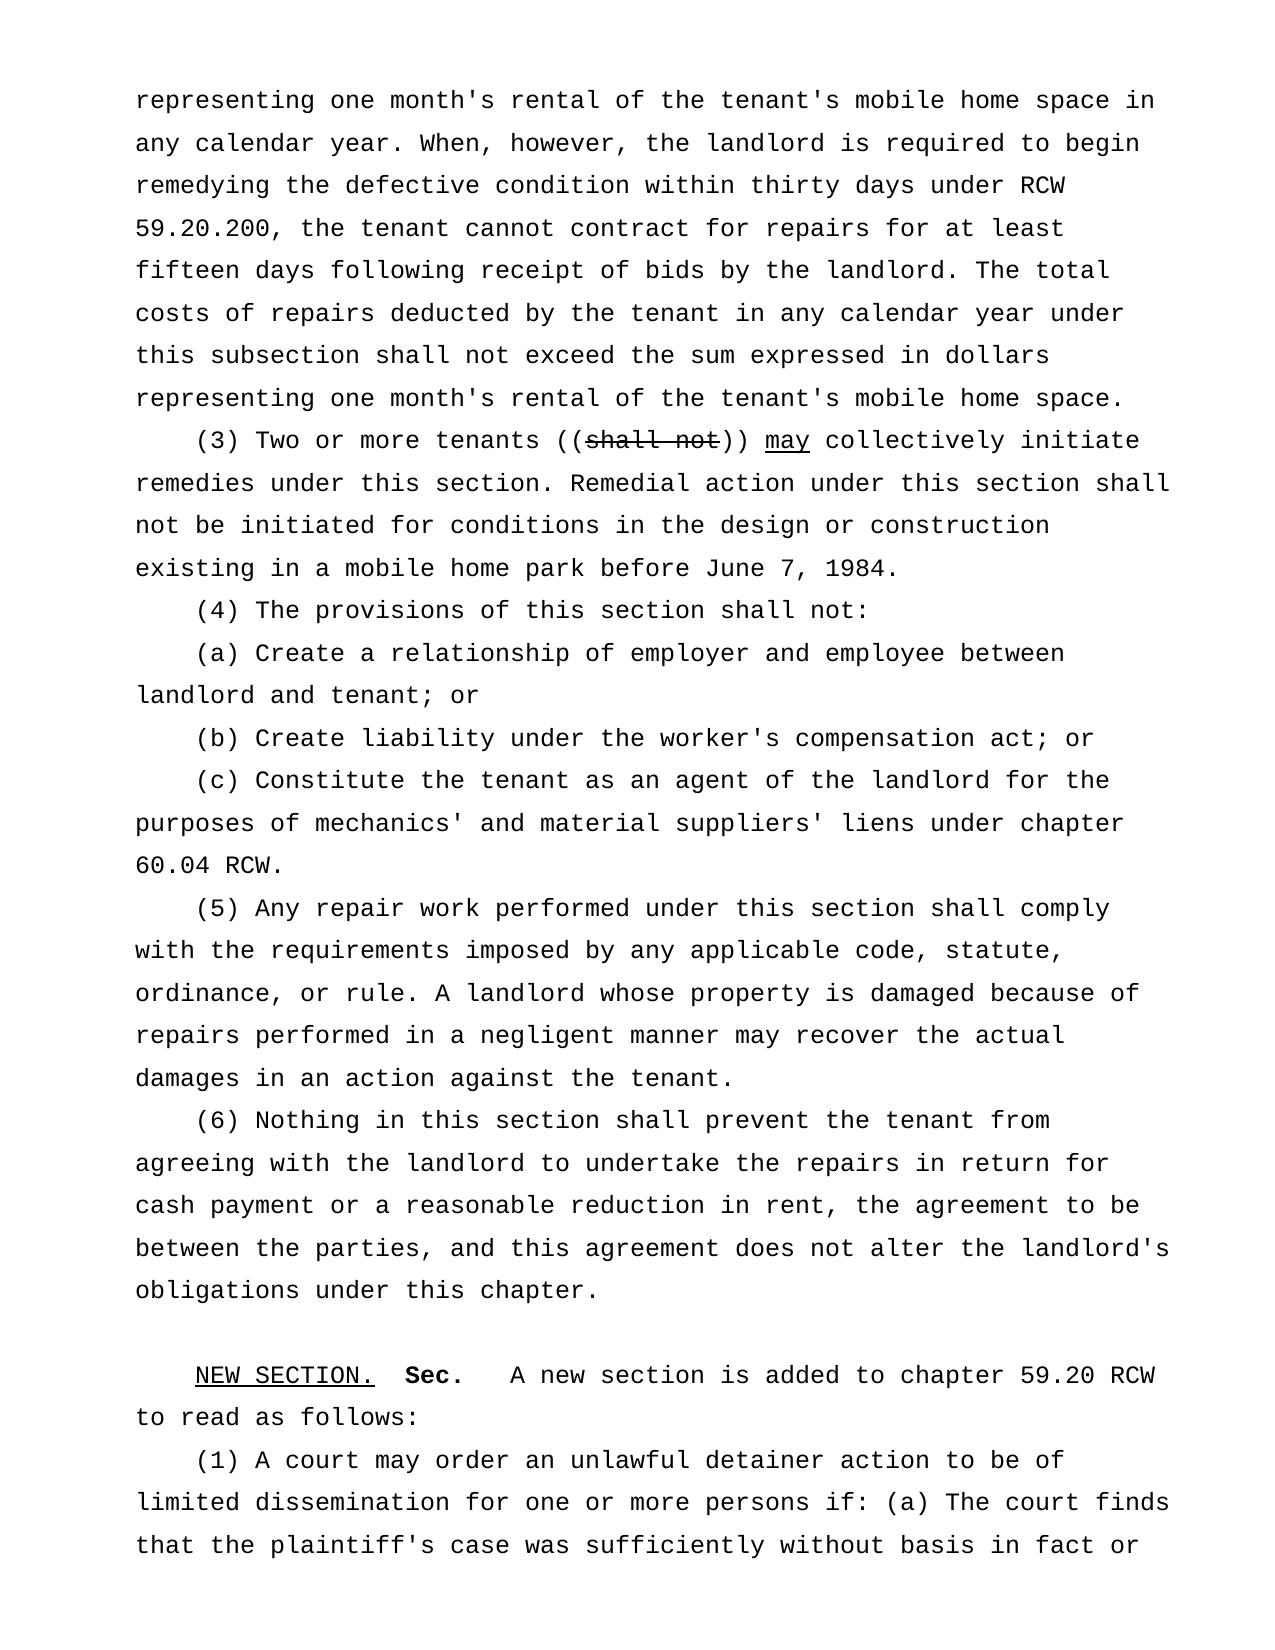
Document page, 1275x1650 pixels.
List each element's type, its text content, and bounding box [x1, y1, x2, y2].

text (6) Nothing in this section shall prevent the tenant from agreeing with the landlord to undertake the repairs in return for cash payment or a reasonable reduction in rent, the agreement to be between the parties, and this agreement does not alter the landlord's obligations under this chapter. [135, 1095, 1170, 1307]
text NEW SECTION. Sec. A new section is added to chapter 59.20 RCW to read as follows: [135, 1349, 1170, 1434]
text (a) Create a relationship of employer and employee between landlord and tenant; or [135, 627, 1170, 712]
text (5) Any repair work performed under this section shall comply with the requirements imposed by any applicable code, statute, ordinance, or rule. A landlord whose property is damaged because of repairs performed in a negligent manner may recover the actual damages in an action against the tenant. [135, 882, 1170, 1095]
text (b) Create liability under the worker's compensation act; or [135, 712, 1170, 755]
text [135, 1434, 1170, 1562]
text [135, 75, 1170, 415]
text (c) Constitute the tenant as an agent of the landlord for the purposes of mechanics' and material suppliers' liens under chapter 60.04 RCW. [135, 755, 1170, 882]
text (4) The provisions of this section shall not: [135, 585, 1170, 627]
text (3) Two or more tenants ((shall not)) may collectively initiate remedies under this section. Remedial action under this section shall not be initiated for conditions in the design or construction existing in a mobile home park before June 7, 1984. [135, 415, 1170, 585]
